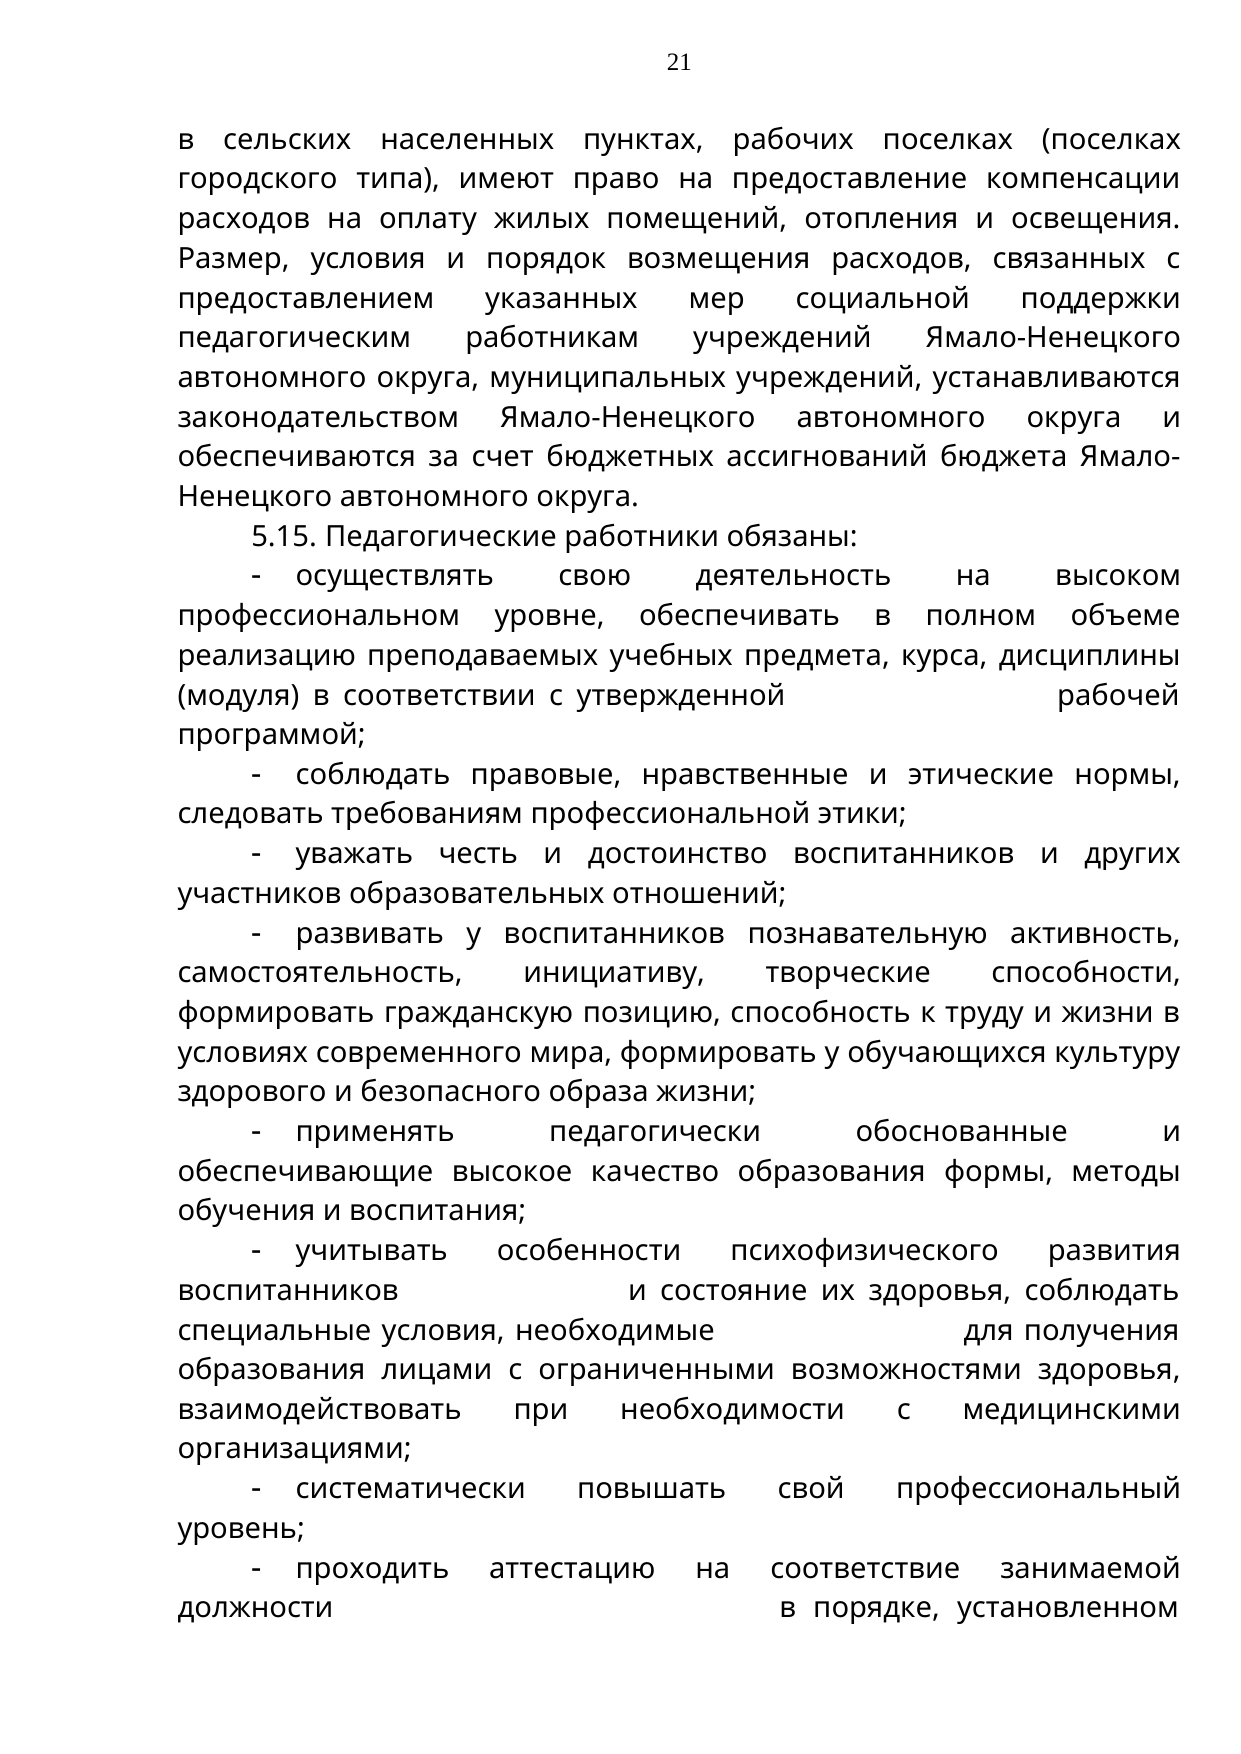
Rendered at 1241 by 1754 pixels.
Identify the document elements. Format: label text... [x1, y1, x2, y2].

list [177, 1547, 1181, 1626]
list развивать у воспитанников познавательную активность, самостоятельность, инициативу, творческие способности, формировать гражданскую позицию, способность к труду и жизни в условиях современного мира, формировать у обучающихся культуру здорового и безопасного образа жизни; [177, 912, 1181, 1110]
list применять педагогически обоснованные и обеспечивающие высокое качество образования формы, методы обучения и воспитания; [177, 1110, 1181, 1229]
list учитывать особенности психофизического развития воспитанников и состояние их здоровья, соблюдать специальные условия, необходимые для получения образования лицами с ограниченными возможностями здоровья, взаимодействовать при необходимости с медицинскими организациями; [177, 1229, 1181, 1467]
list соблюдать правовые, нравственные и этические нормы, следовать требованиям профессиональной этики; [177, 753, 1181, 832]
list осуществлять свою деятельность на высоком профессиональном уровне, обеспечивать в полном объеме реализацию преподаваемых учебных предмета, курса, дисциплины (модуля) в соответствии с утвержденной рабочей программой; [177, 555, 1181, 753]
list уважать честь и достоинство воспитанников и других участников образовательных отношений; [177, 832, 1181, 912]
list Педагогические работники обязаны: [177, 515, 1181, 555]
list систематически повышать свой профессиональный уровень; [177, 1467, 1181, 1547]
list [177, 118, 1181, 515]
